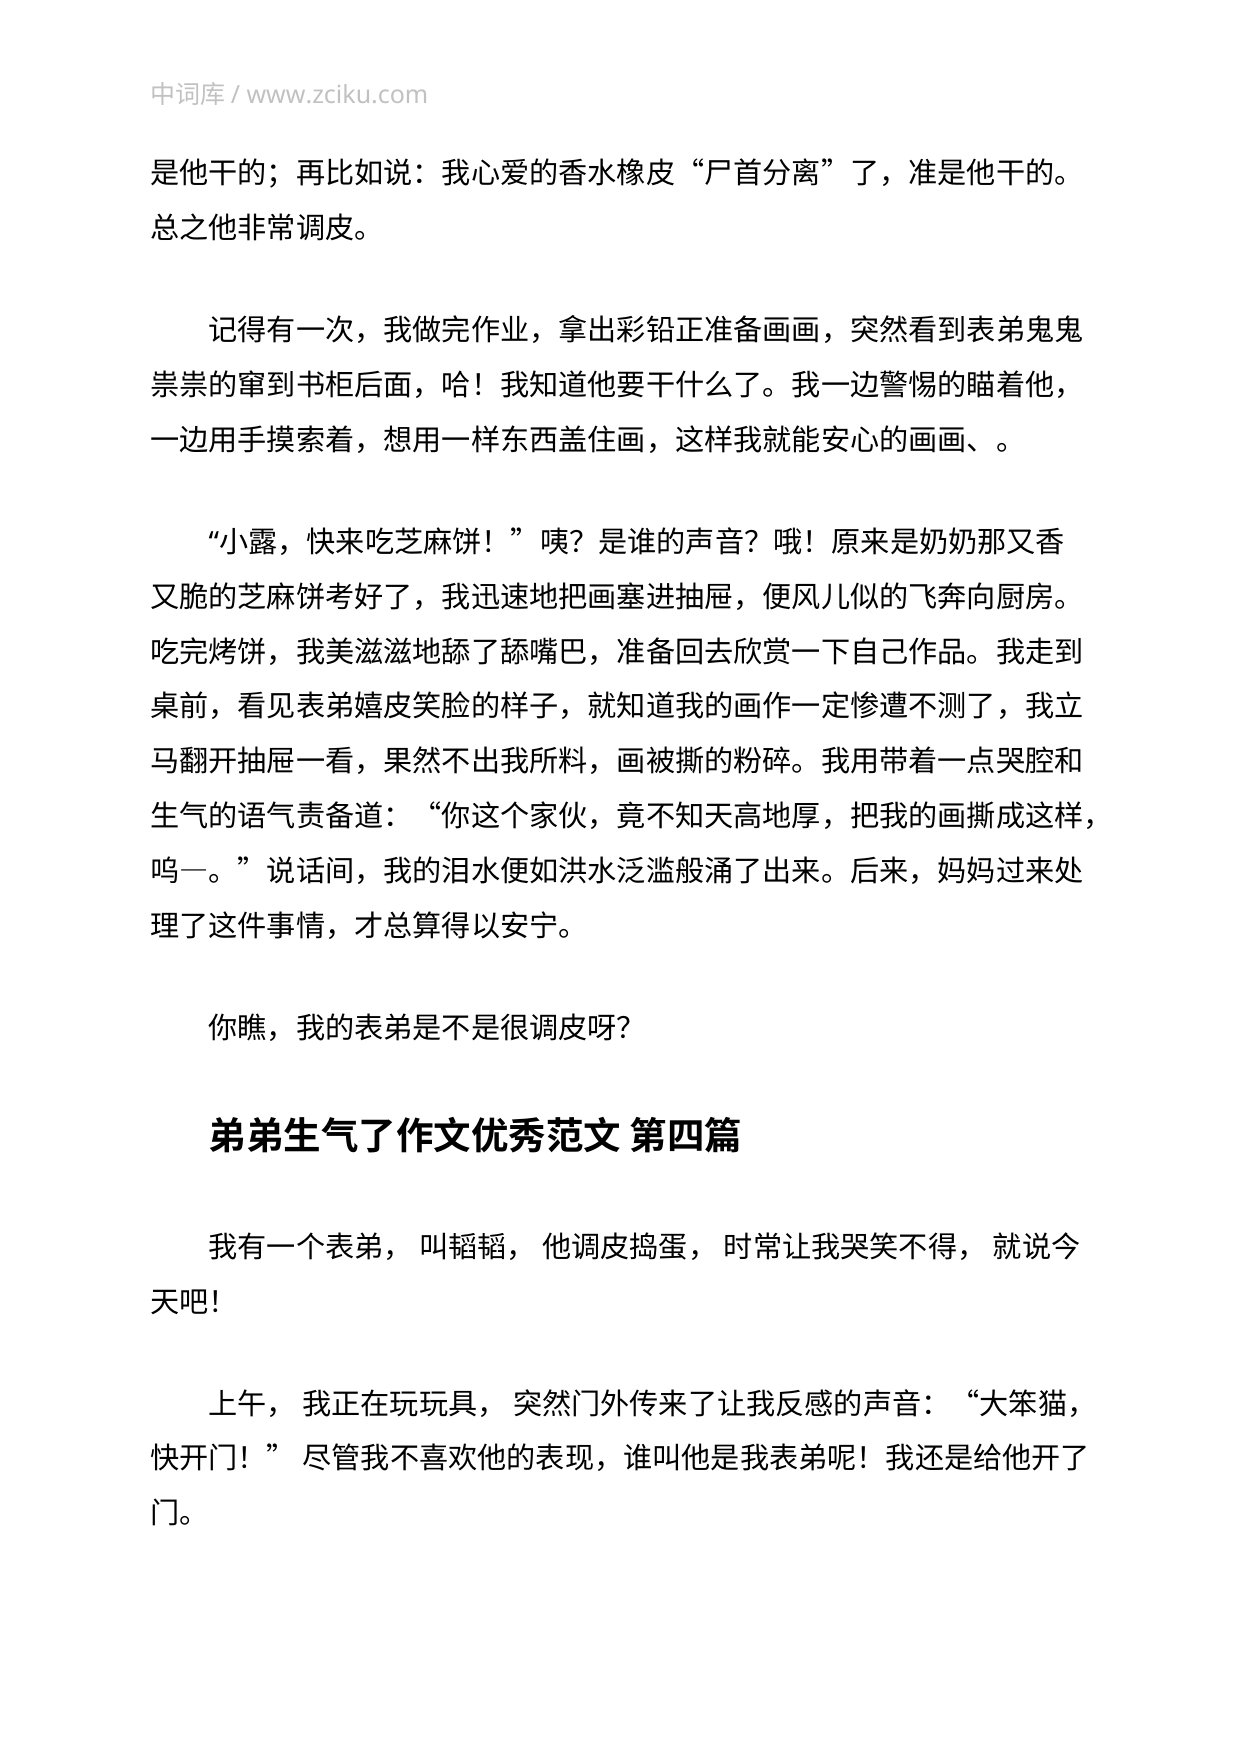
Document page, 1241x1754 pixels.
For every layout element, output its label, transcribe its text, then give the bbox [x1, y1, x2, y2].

text 你瞧，我的表弟是不是很调皮呀？ [150, 1004, 1090, 1047]
text 上午， 我正在玩玩具， 突然门外传来了让我反感的声音：“大笨猫，快开门！” 尽管我不喜欢他的表现，谁叫他是我表弟呢！我还是给他开了门。 [150, 1380, 1090, 1532]
text 我有一个表弟， 叫韬韬， 他调皮捣蛋， 时常让我哭笑不得， 就说今天吧！ [150, 1223, 1090, 1321]
text 记得有一次，我做完作业，拿出彩铅正准备画画，突然看到表弟鬼鬼祟祟的窜到书柜后面，哈！我知道他要干什么了。我一边警惕的瞄着他，一边用手摸索着，想用一样东西盖住画，这样我就能安心的画画、。 [150, 307, 1090, 459]
text “小露，快来吃芝麻饼！”咦？是谁的声音？哦！原来是奶奶那又香又脆的芝麻饼考好了，我迅速地把画塞进抽屉，便风儿似的飞奔向厨房。吃完烤饼，我美滋滋地舔了舔嘴巴，准备回去欣赏一下自己作品。我走到桌前，看见表弟嬉皮笑脸的样子，就知道我的画作一定惨遭不测了，我立马翻开抽屉一看，果然不出我所料，画被撕的粉碎。我用带着一点哭腔和生气的语气责备道：“你这个家伙，竟不知天高地厚，把我的画撕成这样，呜—。”说话间，我的泪水便如洪水泛滥般涌了出来。后来，妈妈过来处理了这件事情，才总算得以安宁。 [150, 518, 1090, 945]
text 弟弟生气了作文优秀范文 第四篇 [150, 1106, 1090, 1160]
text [150, 150, 1090, 247]
